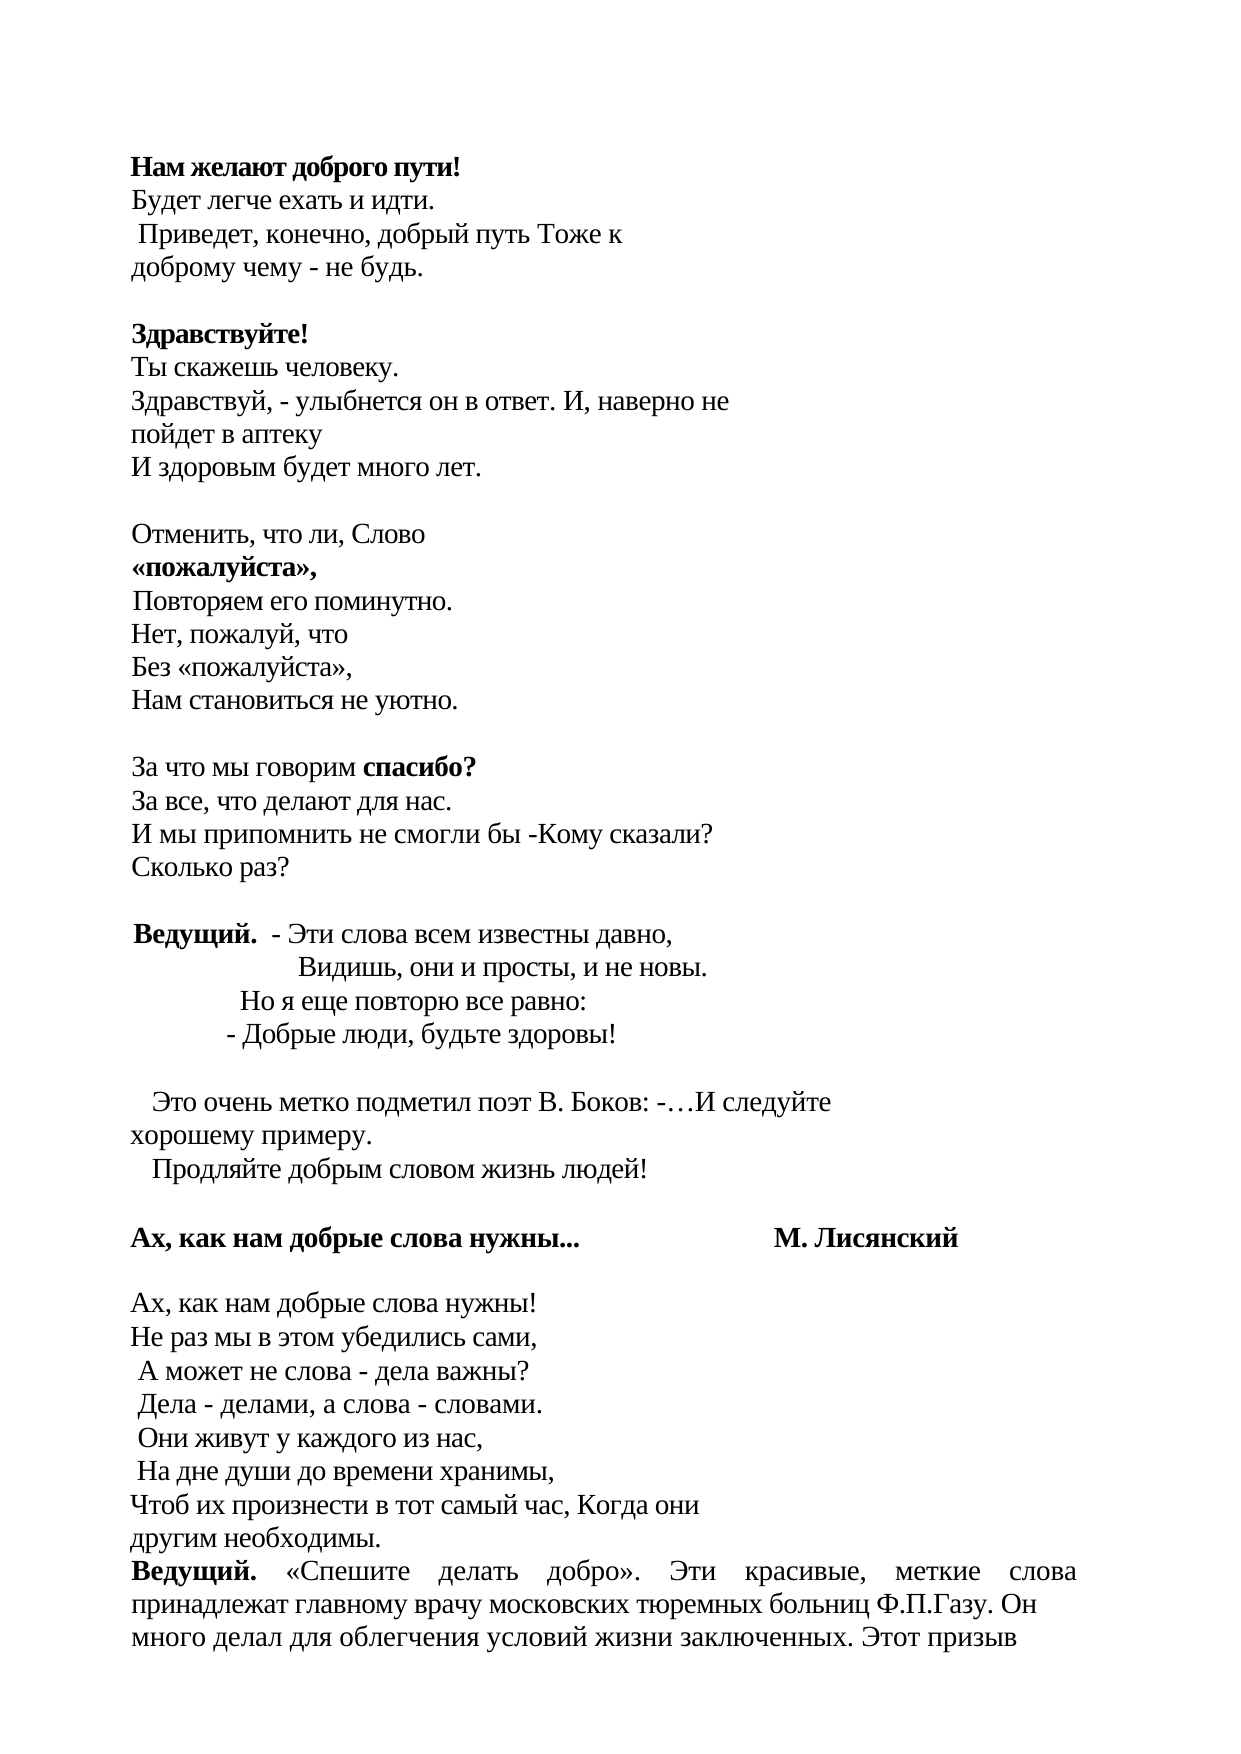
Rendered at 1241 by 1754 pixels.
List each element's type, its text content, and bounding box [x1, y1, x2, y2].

text Но я еще повторю все равно: [130, 984, 840, 1017]
text А может не слова - дела важны? [130, 1353, 786, 1387]
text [131, 1554, 1110, 1653]
text Они живут у каждого из нас, [130, 1420, 786, 1454]
text Ты скажешь человеку. [131, 350, 732, 383]
text Приведет, конечно, добрый путь Тоже к доброму чему - не будь. [131, 216, 732, 283]
text За все, что делают для нас. [131, 783, 732, 817]
text На дне души до времени хранимы, [130, 1454, 786, 1487]
text Ведущий. - Эти слова всем известны давно, [133, 917, 1110, 950]
text Будет легче ехать и идти. [131, 183, 732, 216]
text Нам желают доброго пути! [130, 150, 1110, 183]
text Видишь, они и просты, и не новы. [291, 950, 1110, 984]
text Чтоб их произнести в тот самый час, Когда они другим необходимы. [130, 1487, 786, 1554]
text - Добрые люди, будьте здоровы! [130, 1017, 840, 1051]
text Ах, как нам добрые слова нужны... М. Лисянский [130, 1220, 1110, 1253]
text Ах, как нам добрые слова нужны! [130, 1286, 786, 1320]
text Это очень метко подметил поэт В. Боков: -…И следуйте хорошему примеру. [130, 1084, 840, 1151]
text Здравствуй, - улыбнется он в ответ. И, наверно не пойдет в аптеку [131, 383, 732, 450]
text Отменить, что ли, Слово «пожалуйста», [131, 516, 570, 583]
text Не раз мы в этом убедились сами, [130, 1320, 786, 1353]
text И здоровым будет много лет. [131, 450, 732, 483]
text Нам становиться не уютно. [131, 683, 1110, 716]
text За что мы говорим спасибо? [131, 750, 732, 783]
text Продляйте добрым словом жизнь людей! [130, 1151, 840, 1185]
text Здравствуйте! [131, 317, 1110, 350]
text Повторяем его поминутно. [132, 583, 1110, 617]
text Нет, пожалуй, что [131, 617, 1110, 650]
text И мы припомнить не смогли бы -Кому сказали? Сколько раз? [131, 817, 732, 883]
text Дела - делами, а слова - словами. [130, 1387, 786, 1420]
text Без «пожалуйста», [131, 650, 1110, 683]
